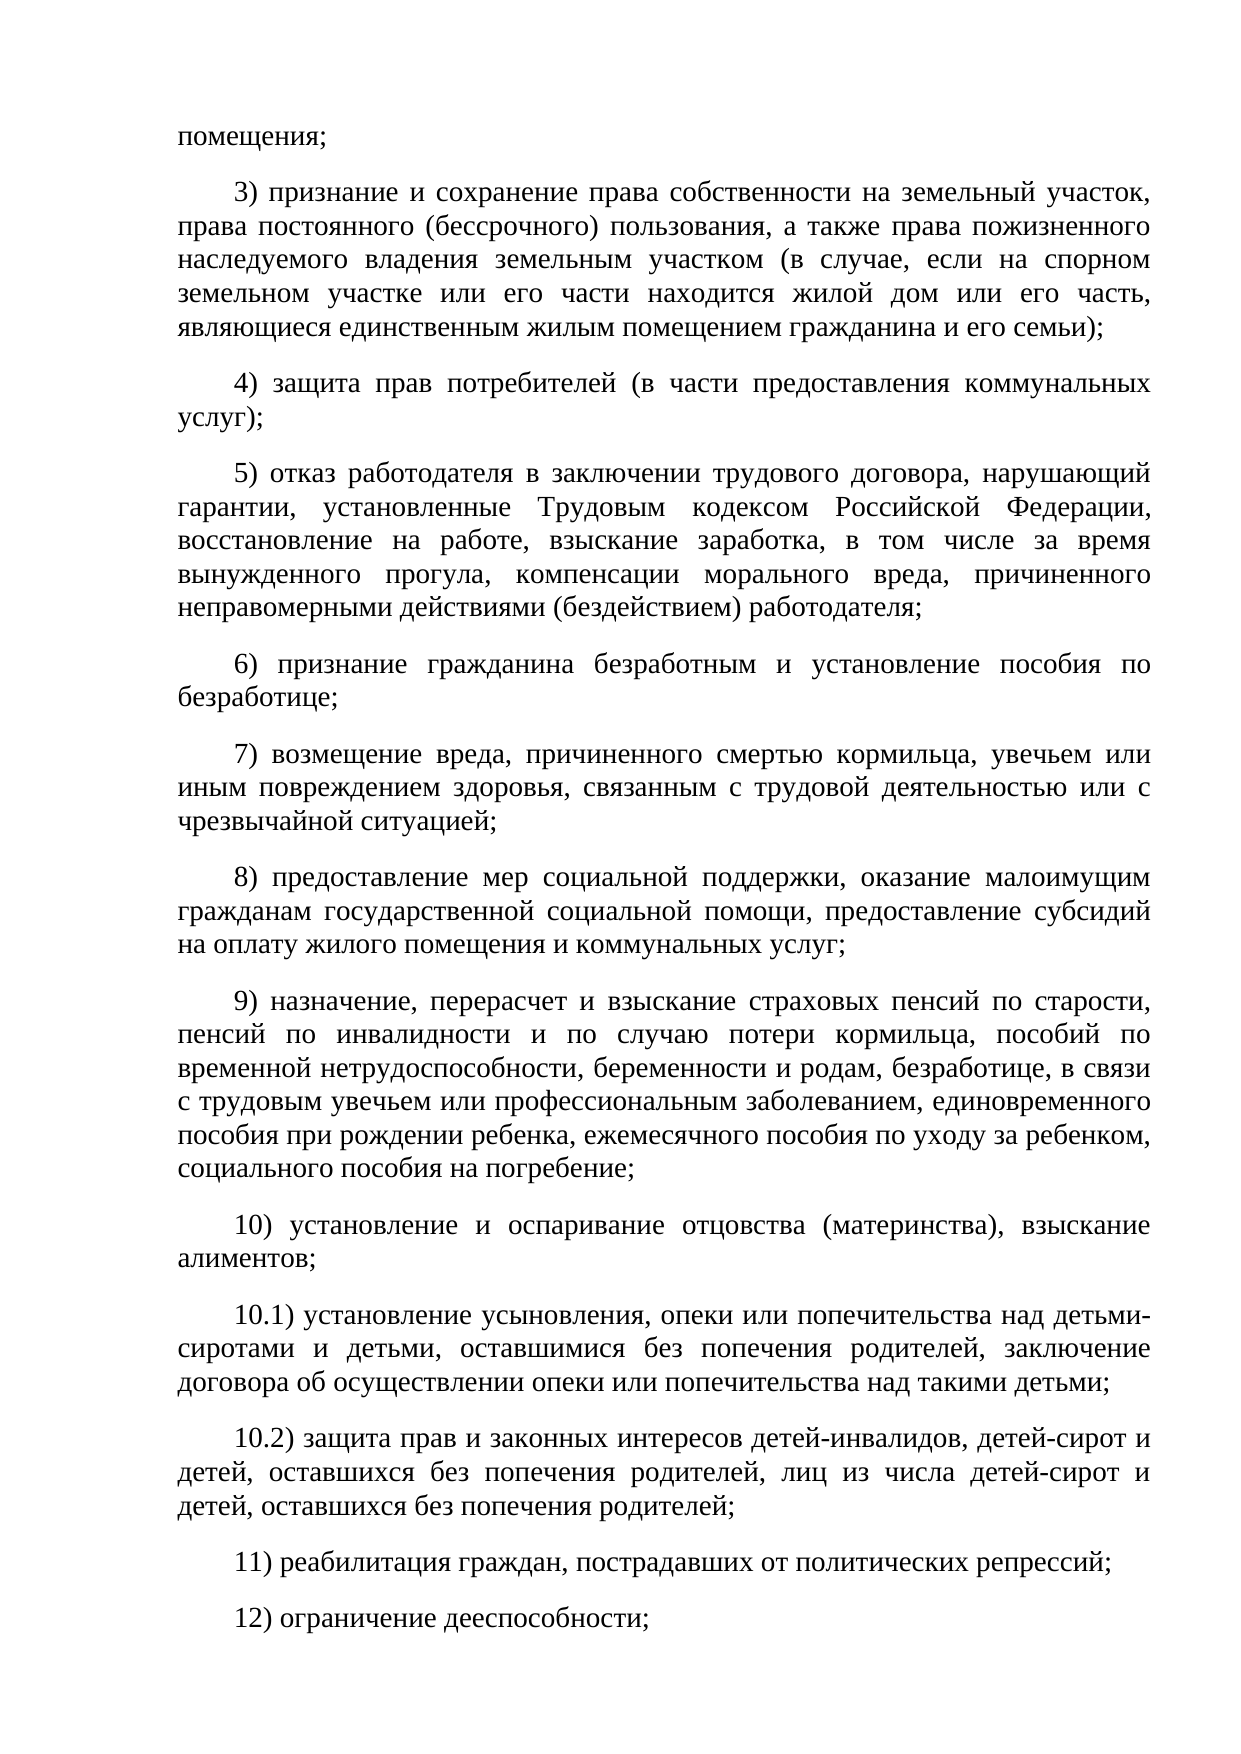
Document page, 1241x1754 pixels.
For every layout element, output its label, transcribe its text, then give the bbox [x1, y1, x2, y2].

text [177, 118, 1152, 152]
text 12) ограничение дееспособности; [177, 1601, 1152, 1634]
text 4) защита прав потребителей (в части предоставления коммунальных услуг); [177, 365, 1152, 432]
text 10.2) защита прав и законных интересов детей-инвалидов, детей-сирот и детей, оставшихся без попечения родителей, лиц из числа детей-сирот и детей, оставшихся без попечения родителей; [177, 1421, 1152, 1521]
text 10) установление и оспаривание отцовства (материнства), взыскание алиментов; [177, 1207, 1152, 1274]
text 8) предоставление мер социальной поддержки, оказание малоимущим гражданам государственной социальной помощи, предоставление субсидий на оплату жилого помещения и коммунальных услуг; [177, 859, 1152, 960]
text 9) назначение, перерасчет и взыскание страховых пенсий по старости, пенсий по инвалидности и по случаю потери кормильца, пособий по временной нетрудоспособности, беременности и родам, безработице, в связи с трудовым увечьем или профессиональным заболеванием, единовременного пособия при рождении ребенка, ежемесячного пособия по уходу за ребенком, социального пособия на погребение; [177, 983, 1152, 1184]
text 11) реабилитация граждан, пострадавших от политических репрессий; [177, 1544, 1152, 1578]
text 6) признание гражданина безработным и установление пособия по безработице; [177, 646, 1152, 713]
text 7) возмещение вреда, причиненного смертью кормильца, увечьем или иным повреждением здоровья, связанным с трудовой деятельностью или с чрезвычайной ситуацией; [177, 736, 1152, 836]
text 5) отказ работодателя в заключении трудового договора, нарушающий гарантии, установленные Трудовым кодексом Российской Федерации, восстановление на работе, взыскание заработка, в том числе за время вынужденного прогула, компенсации морального вреда, причиненного неправомерными действиями (бездействием) работодателя; [177, 455, 1152, 623]
text 10.1) установление усыновления, опеки или попечительства над детьми-сиротами и детьми, оставшимися без попечения родителей, заключение договора об осуществлении опеки или попечительства над такими детьми; [177, 1297, 1152, 1398]
text 3) признание и сохранение права собственности на земельный участок, права постоянного (бессрочного) пользования, а также права пожизненного наследуемого владения земельным участком (в случае, если на спорном земельном участке или его части находится жилой дом или его часть, являющиеся единственным жилым помещением гражданина и его семьи); [177, 174, 1152, 342]
